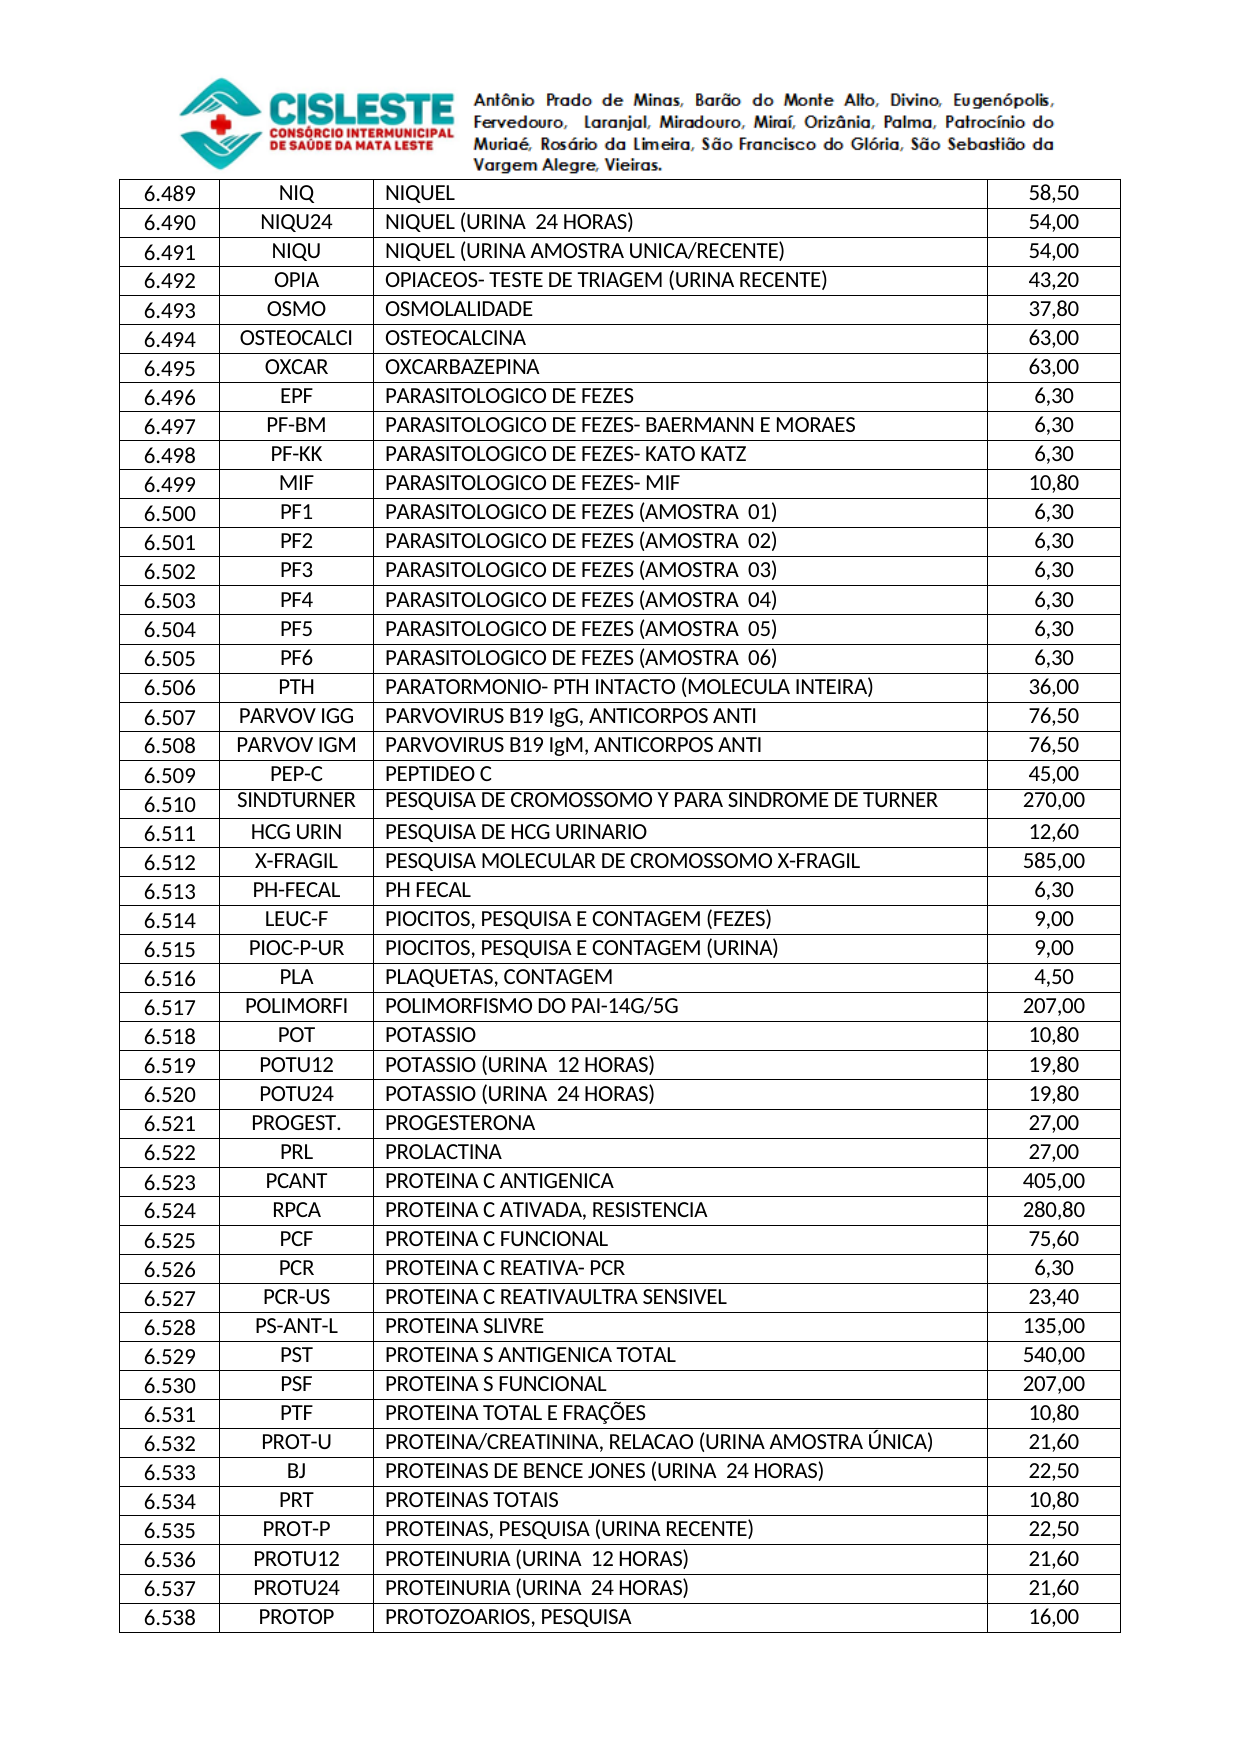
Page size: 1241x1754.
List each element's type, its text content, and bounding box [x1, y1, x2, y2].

table_cell PF2 [220, 528, 373, 556]
table_cell 10,80 [988, 1022, 1120, 1050]
table_cell 6.491 [120, 238, 219, 266]
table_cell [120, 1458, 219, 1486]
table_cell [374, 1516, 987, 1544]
table_cell 10,80 [988, 1400, 1120, 1428]
table_cell 6.505 [120, 645, 219, 672]
table_cell 6.525 [120, 1226, 219, 1254]
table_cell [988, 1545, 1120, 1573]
table_cell PSF [220, 1371, 373, 1399]
table_cell PARASITOLOGICO DE FEZES (AMOSTRA 01) [374, 499, 987, 527]
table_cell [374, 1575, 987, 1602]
table_cell 6.524 [120, 1197, 219, 1225]
table_cell PARASITOLOGICO DE FEZES (AMOSTRA 06) [374, 645, 987, 672]
table_cell PS-ANT-L [220, 1313, 373, 1341]
table_cell 27,00 [988, 1110, 1120, 1137]
table_cell PESQUISA DE CROMOSSOMO Y PARA SINDROME DE TURNER [374, 790, 987, 818]
table_cell PROTEINA C ANTIGENICA [374, 1168, 987, 1196]
table_cell POLIMORFI [220, 993, 373, 1021]
table_cell POTASSIO (URINA 24 HORAS) [374, 1080, 987, 1108]
table_cell NIQU [220, 238, 373, 266]
table_cell PLA [220, 964, 373, 992]
table_cell POLIMORFISMO DO PAI-14G/5G [374, 993, 987, 1021]
table_cell 6.507 [120, 703, 219, 731]
table_cell POTU12 [220, 1051, 373, 1079]
table_cell LEUC-F [220, 906, 373, 934]
table_cell PCR-US [220, 1284, 373, 1312]
table_cell 6.516 [120, 964, 219, 992]
table_cell SINDTURNER [220, 790, 373, 818]
table_cell PF-BM [220, 412, 373, 440]
table_cell PST [220, 1342, 373, 1370]
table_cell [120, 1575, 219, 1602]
table_cell OXCAR [220, 354, 373, 382]
table_cell PIOC-P-UR [220, 935, 373, 963]
table_cell 6.531 [120, 1400, 219, 1428]
table_cell 6,30 [988, 1255, 1120, 1283]
table_cell PH FECAL [374, 877, 987, 905]
table_cell PF1 [220, 499, 373, 527]
table_cell OSTEOCALCI [220, 325, 373, 353]
table_cell 4,50 [988, 964, 1120, 992]
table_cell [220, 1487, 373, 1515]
table_cell 6.508 [120, 732, 219, 760]
table_cell PCANT [220, 1168, 373, 1196]
table_cell 6.504 [120, 615, 219, 643]
table_cell 63,00 [988, 325, 1120, 353]
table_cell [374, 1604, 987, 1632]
table_cell OSMO [220, 296, 373, 324]
table_cell PARASITOLOGICO DE FEZES (AMOSTRA 05) [374, 615, 987, 643]
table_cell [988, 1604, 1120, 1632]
table_cell NIQU24 [220, 209, 373, 237]
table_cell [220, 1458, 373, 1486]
table_cell 6.523 [120, 1168, 219, 1196]
table_cell 6.515 [120, 935, 219, 963]
table_cell PARASITOLOGICO DE FEZES (AMOSTRA 03) [374, 557, 987, 585]
table_cell 6.502 [120, 557, 219, 585]
table_cell OSMOLALIDADE [374, 296, 987, 324]
table_cell 58,50 [988, 180, 1120, 207]
table_cell PESQUISA MOLECULAR DE CROMOSSOMO X-FRAGIL [374, 848, 987, 876]
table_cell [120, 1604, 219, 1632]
table_cell 135,00 [988, 1313, 1120, 1341]
table_cell OPIA [220, 267, 373, 295]
table_cell 6.522 [120, 1139, 219, 1167]
table_cell PARVOV IGM [220, 732, 373, 760]
table_cell PARASITOLOGICO DE FEZES- BAERMANN E MORAES [374, 412, 987, 440]
table_cell POT [220, 1022, 373, 1050]
table_cell PROGEST. [220, 1110, 373, 1137]
table_cell 6.529 [120, 1342, 219, 1370]
table_cell 6.519 [120, 1051, 219, 1079]
table_cell 6.492 [120, 267, 219, 295]
table_cell 6.494 [120, 325, 219, 353]
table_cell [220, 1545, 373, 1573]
table_cell PF-KK [220, 441, 373, 469]
table_cell 6.521 [120, 1110, 219, 1137]
table_cell 207,00 [988, 1371, 1120, 1399]
table_cell 6.526 [120, 1255, 219, 1283]
table_cell 6,30 [988, 645, 1120, 672]
table_cell PROGESTERONA [374, 1110, 987, 1137]
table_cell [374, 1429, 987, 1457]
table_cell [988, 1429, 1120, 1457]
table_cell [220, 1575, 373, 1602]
table_cell PARASITOLOGICO DE FEZES [374, 383, 987, 411]
table_cell 6,30 [988, 877, 1120, 905]
table_cell 6,30 [988, 499, 1120, 527]
table_cell 10,80 [988, 470, 1120, 498]
table_cell POTASSIO (URINA 12 HORAS) [374, 1051, 987, 1079]
table_cell POTU24 [220, 1080, 373, 1108]
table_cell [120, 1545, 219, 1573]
table_cell 6.497 [120, 412, 219, 440]
table_cell PLAQUETAS, CONTAGEM [374, 964, 987, 992]
table_cell MIF [220, 470, 373, 498]
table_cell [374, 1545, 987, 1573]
table_cell 6.500 [120, 499, 219, 527]
table_cell PROTEINA SLIVRE [374, 1313, 987, 1341]
table_cell 6.530 [120, 1371, 219, 1399]
table_cell PARATORMONIO- PTH INTACTO (MOLECULA INTEIRA) [374, 674, 987, 702]
table_cell EPF [220, 383, 373, 411]
table_cell 6,30 [988, 412, 1120, 440]
table_cell 54,00 [988, 238, 1120, 266]
table_cell 6.503 [120, 586, 219, 614]
table_cell 43,20 [988, 267, 1120, 295]
table_cell PTF [220, 1400, 373, 1428]
table_cell OSTEOCALCINA [374, 325, 987, 353]
table_cell RPCA [220, 1197, 373, 1225]
table_cell PIOCITOS, PESQUISA E CONTAGEM (FEZES) [374, 906, 987, 934]
table_cell PF5 [220, 615, 373, 643]
table_cell 6,30 [988, 383, 1120, 411]
table_cell 540,00 [988, 1342, 1120, 1370]
table_cell PEPTIDEO C [374, 761, 987, 789]
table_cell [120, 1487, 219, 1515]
table_cell 6.527 [120, 1284, 219, 1312]
table_cell PARASITOLOGICO DE FEZES- MIF [374, 470, 987, 498]
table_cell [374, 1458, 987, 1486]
table_cell 585,00 [988, 848, 1120, 876]
table_cell PARASITOLOGICO DE FEZES (AMOSTRA 04) [374, 586, 987, 614]
table_cell 75,60 [988, 1226, 1120, 1254]
table_cell 63,00 [988, 354, 1120, 382]
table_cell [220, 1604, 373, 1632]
table_cell NIQUEL (URINA AMOSTRA UNICA/RECENTE) [374, 238, 987, 266]
picture [177, 73, 1063, 179]
table_cell 37,80 [988, 296, 1120, 324]
table_cell HCG URIN [220, 819, 373, 847]
table_cell 6.499 [120, 470, 219, 498]
table_cell 6.510 [120, 790, 219, 818]
table_cell 6.495 [120, 354, 219, 382]
table_cell 6.512 [120, 848, 219, 876]
table_cell 12,60 [988, 819, 1120, 847]
table_cell NIQ [220, 180, 373, 207]
table_cell 19,80 [988, 1051, 1120, 1079]
table_cell PIOCITOS, PESQUISA E CONTAGEM (URINA) [374, 935, 987, 963]
table_cell PROT-U [220, 1429, 373, 1457]
table_cell PARVOVIRUS B19 IgM, ANTICORPOS ANTI [374, 732, 987, 760]
table_cell PROLACTINA [374, 1139, 987, 1167]
table_cell PROTEINA TOTAL E FRAÇÕES [374, 1400, 987, 1428]
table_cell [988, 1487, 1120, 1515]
table_cell 6.490 [120, 209, 219, 237]
table_cell PF6 [220, 645, 373, 672]
table_cell POTASSIO [374, 1022, 987, 1050]
table_cell PROTEINA C ATIVADA, RESISTENCIA [374, 1197, 987, 1225]
table_cell 36,00 [988, 674, 1120, 702]
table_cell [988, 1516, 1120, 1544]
table_cell 405,00 [988, 1168, 1120, 1196]
table_cell 19,80 [988, 1080, 1120, 1108]
table_cell PROTEINA C REATIVA- PCR [374, 1255, 987, 1283]
table_cell 6.514 [120, 906, 219, 934]
table_cell 6.489 [120, 180, 219, 207]
table_cell PF3 [220, 557, 373, 585]
table_cell 27,00 [988, 1139, 1120, 1167]
table_cell PARASITOLOGICO DE FEZES (AMOSTRA 02) [374, 528, 987, 556]
table_cell 6.518 [120, 1022, 219, 1050]
table_cell 76,50 [988, 703, 1120, 731]
table_cell PROTEINA C FUNCIONAL [374, 1226, 987, 1254]
table_cell 6,30 [988, 528, 1120, 556]
table_cell 6.520 [120, 1080, 219, 1108]
table_cell 6.506 [120, 674, 219, 702]
table_cell 76,50 [988, 732, 1120, 760]
table_cell 270,00 [988, 790, 1120, 818]
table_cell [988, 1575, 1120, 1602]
table_cell 6.513 [120, 877, 219, 905]
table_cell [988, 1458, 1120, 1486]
table_cell 54,00 [988, 209, 1120, 237]
table_cell 23,40 [988, 1284, 1120, 1312]
table_cell 9,00 [988, 935, 1120, 963]
table_cell PROTEINA C REATIVAULTRA SENSIVEL [374, 1284, 987, 1312]
table_cell 280,80 [988, 1197, 1120, 1225]
table_cell 207,00 [988, 993, 1120, 1021]
table_cell PEP-C [220, 761, 373, 789]
table_cell PTH [220, 674, 373, 702]
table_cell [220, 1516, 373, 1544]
table_cell 6.517 [120, 993, 219, 1021]
table_cell 6.501 [120, 528, 219, 556]
table_cell PARVOV IGG [220, 703, 373, 731]
table_cell 6.493 [120, 296, 219, 324]
table_cell PRL [220, 1139, 373, 1167]
table_cell 6.496 [120, 383, 219, 411]
table_cell 9,00 [988, 906, 1120, 934]
table_cell PROTEINA S FUNCIONAL [374, 1371, 987, 1399]
table_cell 6.498 [120, 441, 219, 469]
table_cell OPIACEOS- TESTE DE TRIAGEM (URINA RECENTE) [374, 267, 987, 295]
table_cell OXCARBAZEPINA [374, 354, 987, 382]
table_cell 6.511 [120, 819, 219, 847]
table_cell 6.532 [120, 1429, 219, 1457]
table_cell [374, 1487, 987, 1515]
table_cell PROTEINA S ANTIGENICA TOTAL [374, 1342, 987, 1370]
table_cell 6.509 [120, 761, 219, 789]
table_cell 45,00 [988, 761, 1120, 789]
table_cell PARASITOLOGICO DE FEZES- KATO KATZ [374, 441, 987, 469]
table_cell 6,30 [988, 615, 1120, 643]
table_cell X-FRAGIL [220, 848, 373, 876]
table_cell PCR [220, 1255, 373, 1283]
table_cell PARVOVIRUS B19 IgG, ANTICORPOS ANTI [374, 703, 987, 731]
table_cell 6.528 [120, 1313, 219, 1341]
table_cell PF4 [220, 586, 373, 614]
table_cell 6,30 [988, 586, 1120, 614]
table_cell PCF [220, 1226, 373, 1254]
table_cell PH-FECAL [220, 877, 373, 905]
table_cell 6,30 [988, 441, 1120, 469]
table_cell 6,30 [988, 557, 1120, 585]
table_cell NIQUEL (URINA 24 HORAS) [374, 209, 987, 237]
table_cell PESQUISA DE HCG URINARIO [374, 819, 987, 847]
table_cell NIQUEL [374, 180, 987, 207]
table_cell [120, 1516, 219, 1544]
